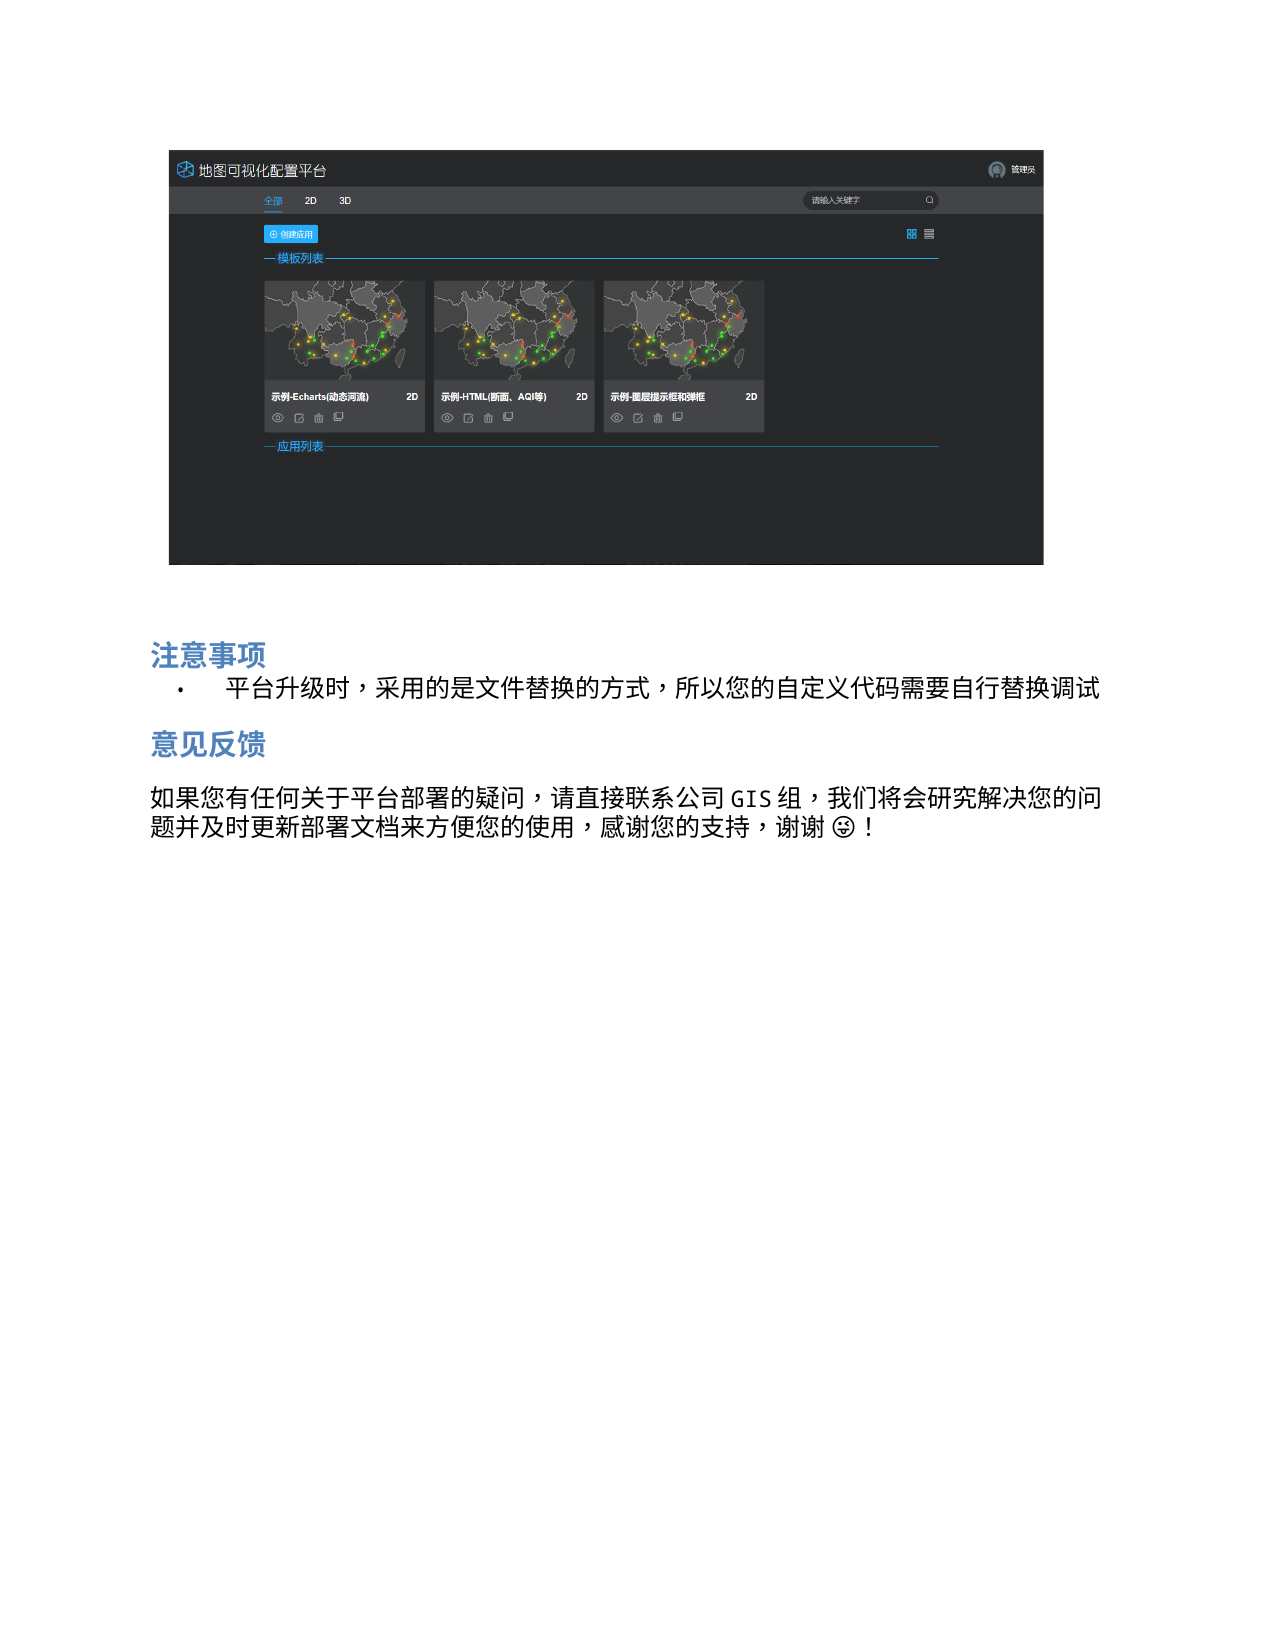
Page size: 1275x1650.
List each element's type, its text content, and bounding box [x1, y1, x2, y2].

list 平台升级时，采用的是文件替换的方式，所以您的自定义代码需要自行替换调试 [175, 675, 1125, 704]
picture [168, 150, 1044, 565]
subtitle 注意事项 [150, 635, 1125, 675]
subtitle 意见反馈 [150, 725, 1125, 764]
text 如果您有任何关于平台部署的疑问，请直接联系公司 GIS 组，我们将会研究解决您的问题并及时更新部署文档来方便您的使用，感谢您的支持，谢谢 😜！ [150, 783, 1125, 843]
